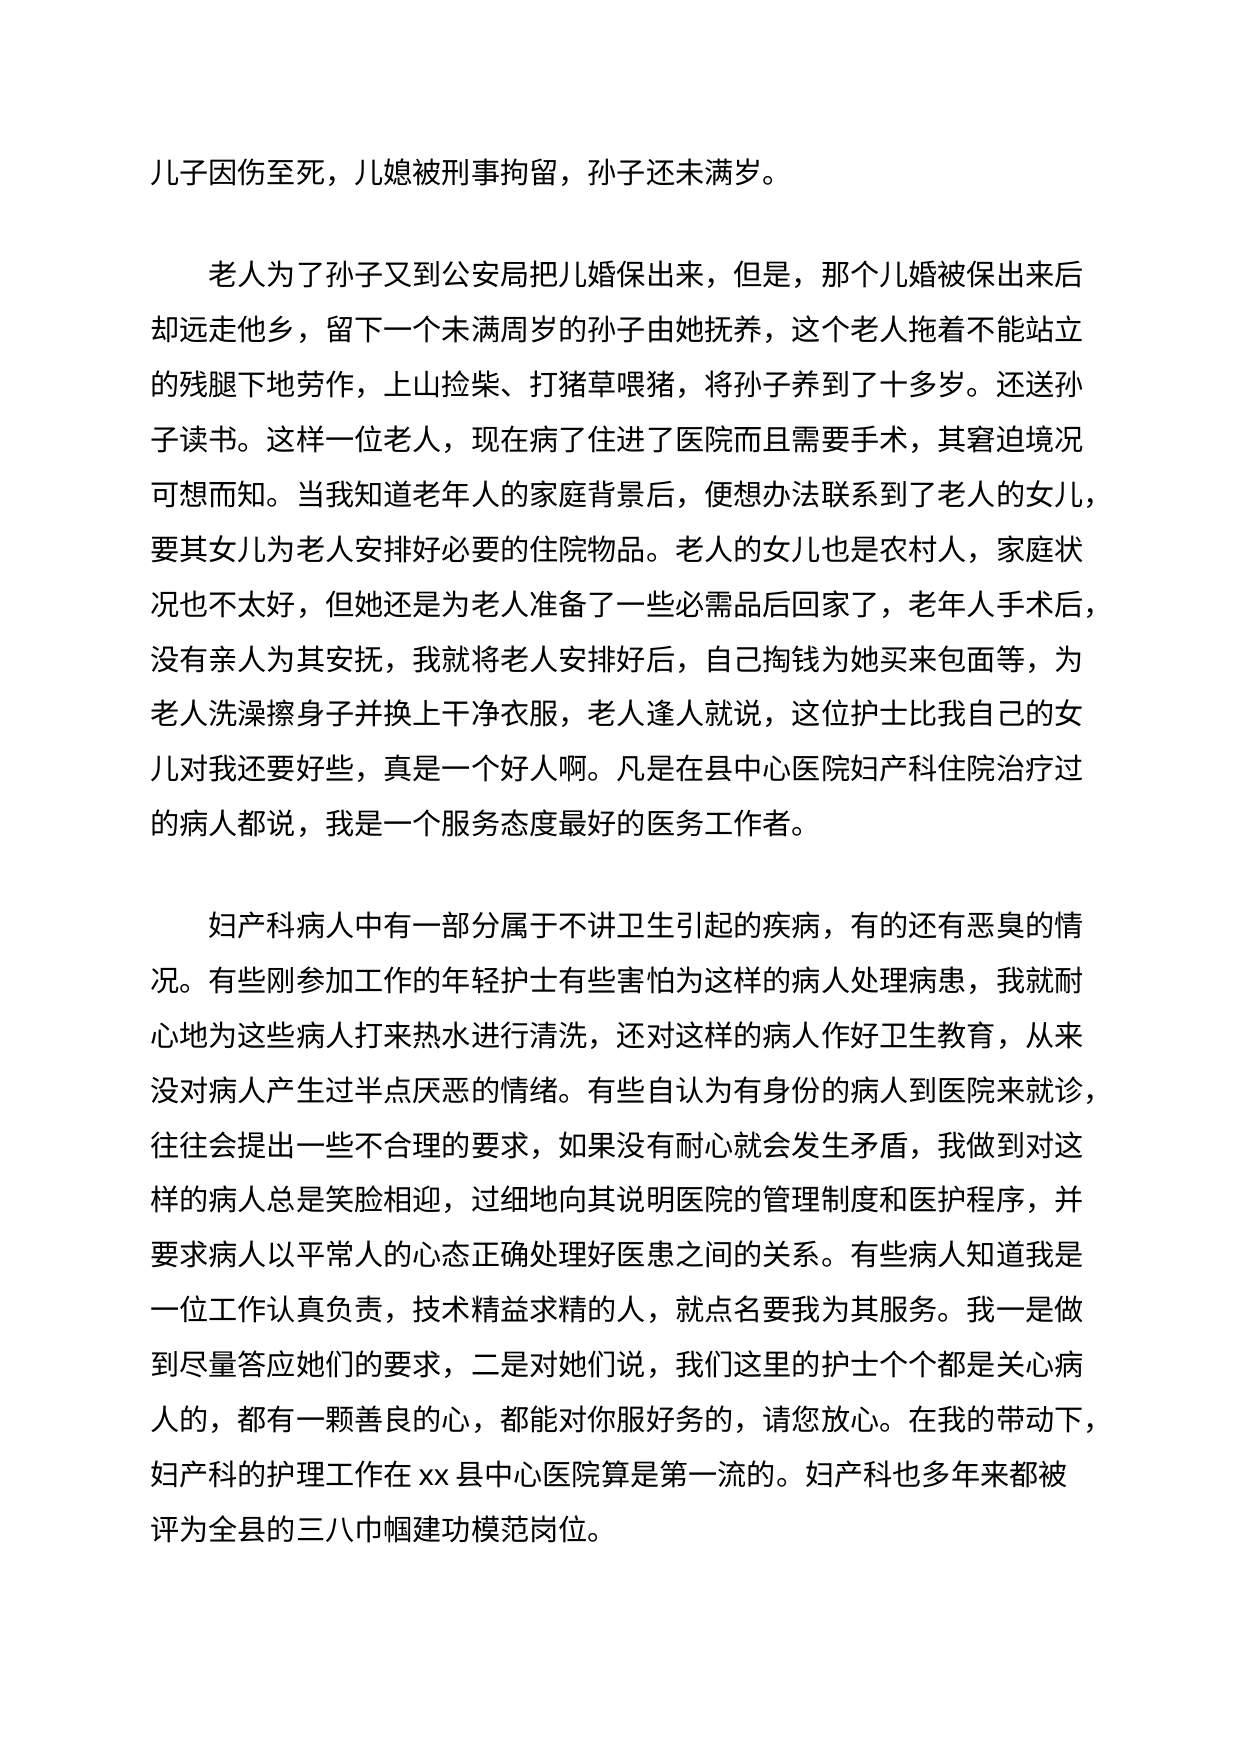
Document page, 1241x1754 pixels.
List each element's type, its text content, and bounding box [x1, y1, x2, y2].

text 老人为了孙子又到公安局把儿婚保出来，但是，那个儿婚被保出来后却远走他乡，留下一个未满周岁的孙子由她抚养，这个老人拖着不能站立的残腿下地劳作，上山捡柴、打猪草喂猪，将孙子养到了十多岁。还送孙子读书。这样一位老人，现在病了住进了医院而且需要手术，其窘迫境况可想而知。当我知道老年人的家庭背景后，便想办法联系到了老人的女儿，要其女儿为老人安排好必要的住院物品。老人的女儿也是农村人，家庭状况也不太好，但她还是为老人准备了一些必需品后回家了，老年人手术后，没有亲人为其安抚，我就将老人安排好后，自己掏钱为她买来包面等，为老人洗澡擦身子并换上干净衣服，老人逢人就说，这位护士比我自己的女儿对我还要好些，真是一个好人啊。凡是在县中心医院妇产科住院治疗过的病人都说，我是一个服务态度最好的医务工作者。 [150, 252, 1090, 843]
text 妇产科病人中有一部分属于不讲卫生引起的疾病，有的还有恶臭的情况。有些刚参加工作的年轻护士有些害怕为这样的病人处理病患，我就耐心地为这些病人打来热水进行清洗，还对这样的病人作好卫生教育，从来没对病人产生过半点厌恶的情绪。有些自认为有身份的病人到医院来就诊，往往会提出一些不合理的要求，如果没有耐心就会发生矛盾，我做到对这样的病人总是笑脸相迎，过细地向其说明医院的管理制度和医护程序，并要求病人以平常人的心态正确处理好医患之间的关系。有些病人知道我是一位工作认真负责，技术精益求精的人，就点名要我为其服务。我一是做到尽量答应她们的要求，二是对她们说，我们这里的护士个个都是关心病人的，都有一颗善良的心，都能对你服好务的，请您放心。在我的带动下，妇产科的护理工作在xx县中心医院算是第一流的。妇产科也多年来都被评为全县的三八巾帼建功模范岗位。 [150, 902, 1090, 1549]
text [150, 150, 1090, 192]
